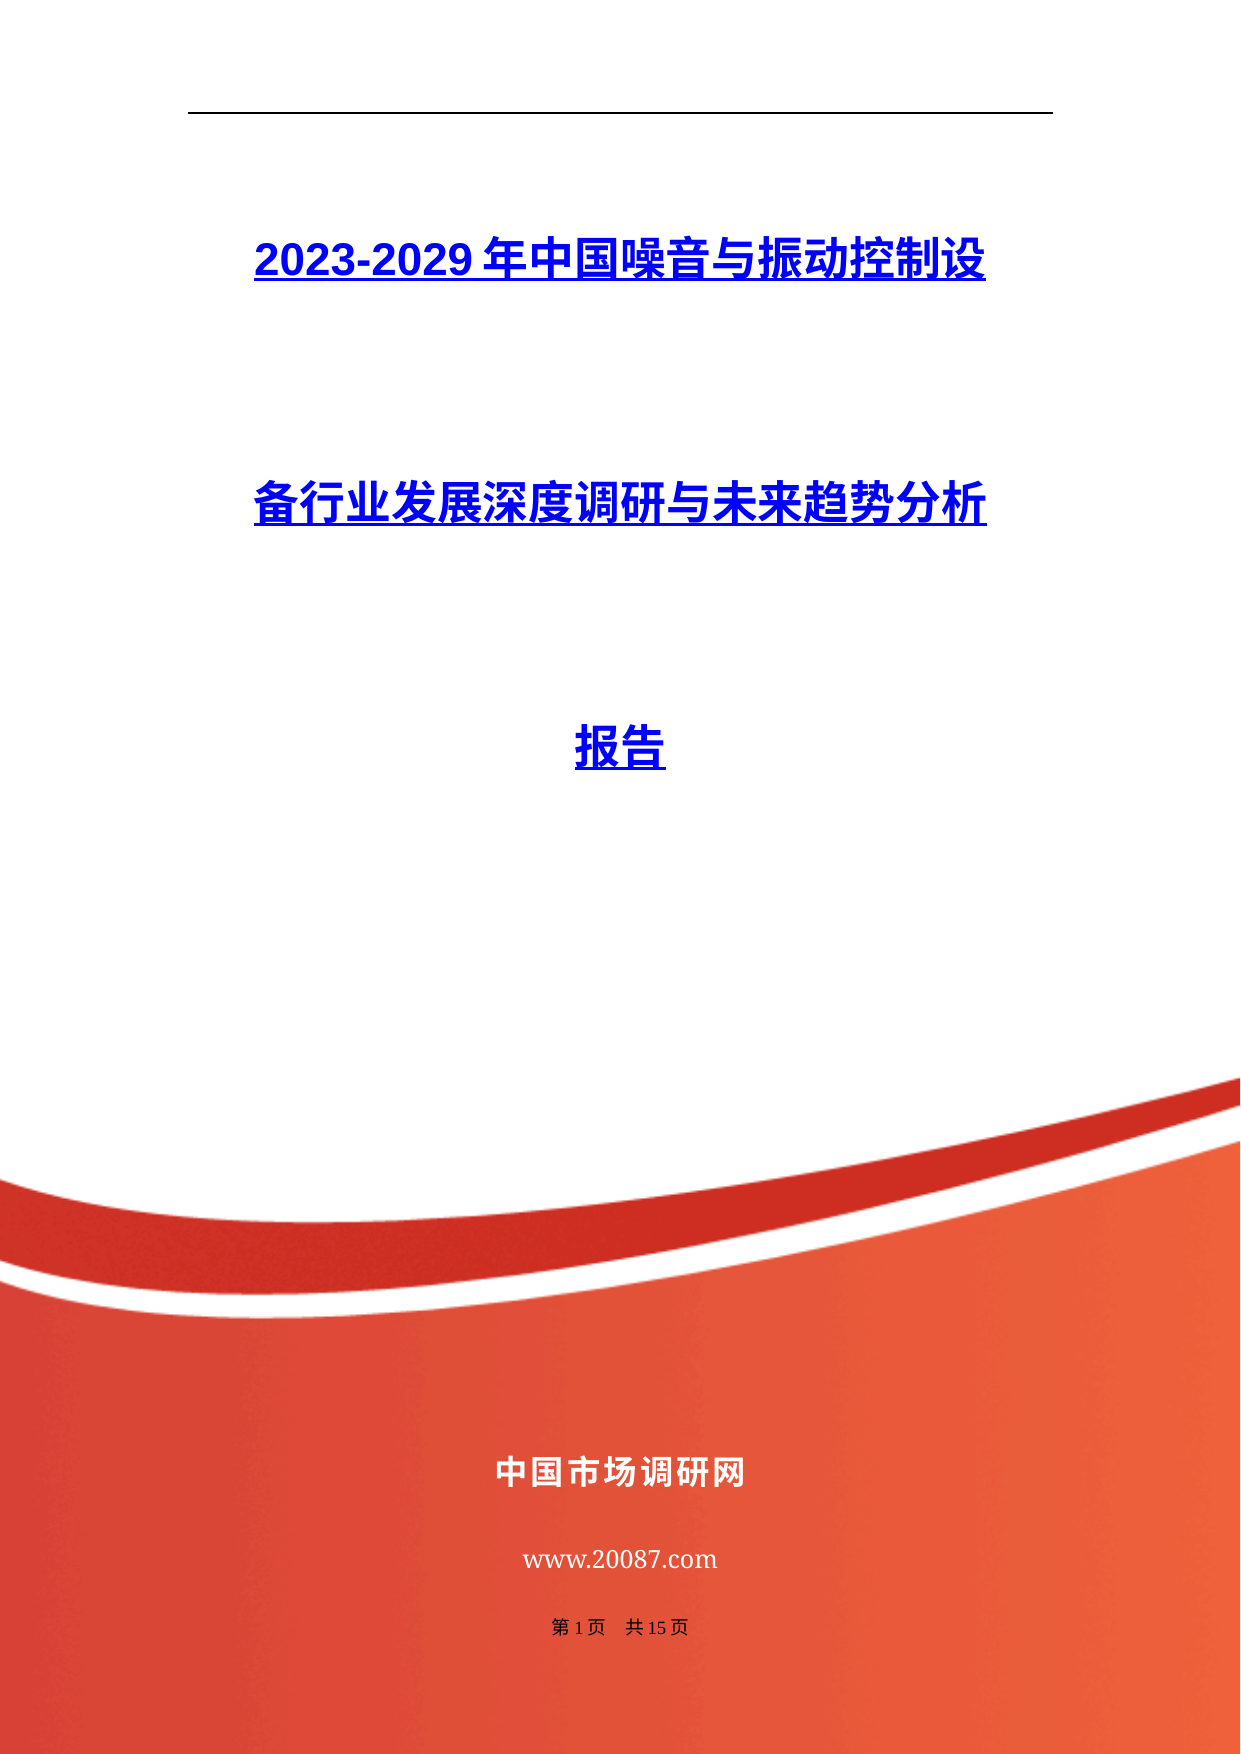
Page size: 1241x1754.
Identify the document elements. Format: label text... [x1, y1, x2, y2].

text www.20087.com [187, 1526, 1053, 1591]
table_header 2023-2029年中国噪音与振动控制设备行业发展深度调研与未来趋势分析报告 [188, 207, 1053, 871]
picture [0, 1006, 1241, 1754]
subtitle 中国市场调研网 [187, 1437, 1053, 1502]
